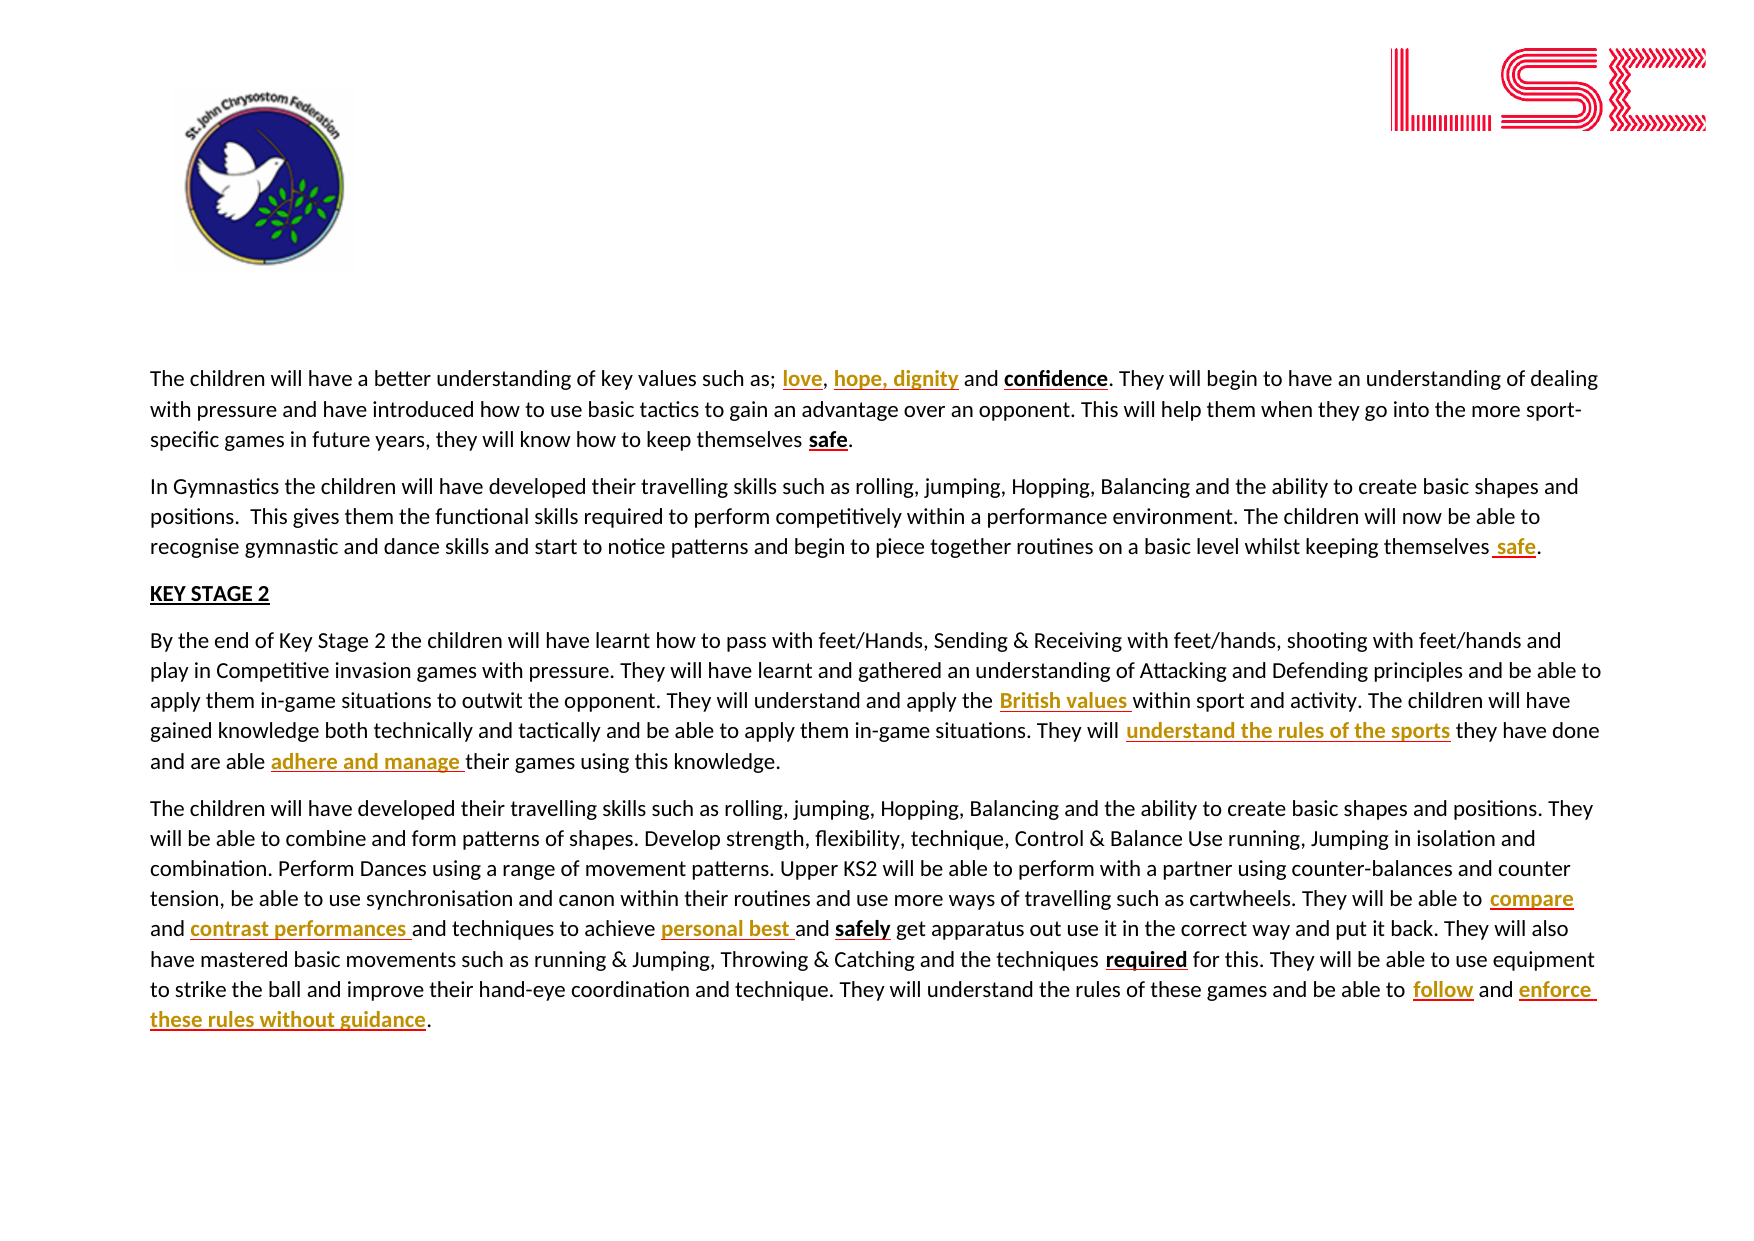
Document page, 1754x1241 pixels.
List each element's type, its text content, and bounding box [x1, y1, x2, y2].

text KEY STAGE 2 [150, 579, 1604, 607]
text In Gymnastics the children will have developed their travelling skills such as rolling, jumping, Hopping, Balancing and the ability to create basic shapes and positions. This gives them the functional skills required to perform competitively within a performance environment. The children will now be able to recognise gymnastic and dance skills and start to notice patterns and begin to piece together routines on a basic level whilst keeping themselves safe. [150, 472, 1604, 560]
text By the end of Key Stage 2 the children will have learnt how to pass with feet/Hands, Sending & Receiving with feet/hands, shooting with feet/hands and play in Competitive invasion games with pressure. They will have learnt and gathered an understanding of Attacking and Defending principles and be able to apply them in-game situations to outwit the opponent. They will understand and apply the British values within sport and activity. The children will have gained knowledge both technically and tactically and be able to apply them in-game situations. They will understand the rules of the sports they have done and are able adhere and manage their games using this knowledge. [150, 626, 1604, 775]
text The children will have a better understanding of key values such as; love, hope, dignity and confidence. They will begin to have an understanding of dealing with pressure and have introduced how to use basic tactics to gain an advantage over an opponent. This will help them when they go into the more sport-specific games in future years, they will know how to keep themselves safe. [150, 364, 1604, 453]
picture [1390, 48, 1706, 130]
text The children will have developed their travelling skills such as rolling, jumping, Hopping, Balancing and the ability to create basic shapes and positions. They will be able to combine and form patterns of shapes. Develop strength, flexibility, technique, Control & Balance Use running, Jumping in isolation and combination. Perform Dances using a range of movement patterns. Upper KS2 will be able to perform with a partner using counter-balances and counter tension, be able to use synchronisation and canon within their routines and use more ways of travelling such as cartwheels. They will be able to compare and contrast performances and techniques to achieve personal best and safely get apparatus out use it in the correct way and put it back. They will also have mastered basic movements such as running & Jumping, Throwing & Catching and the techniques required for this. They will be able to use equipment to strike the ball and improve their hand-eye coordination and technique. They will understand the rules of these games and be able to follow and enforce these rules without guidance. [150, 794, 1604, 1033]
picture [150, 73, 372, 281]
